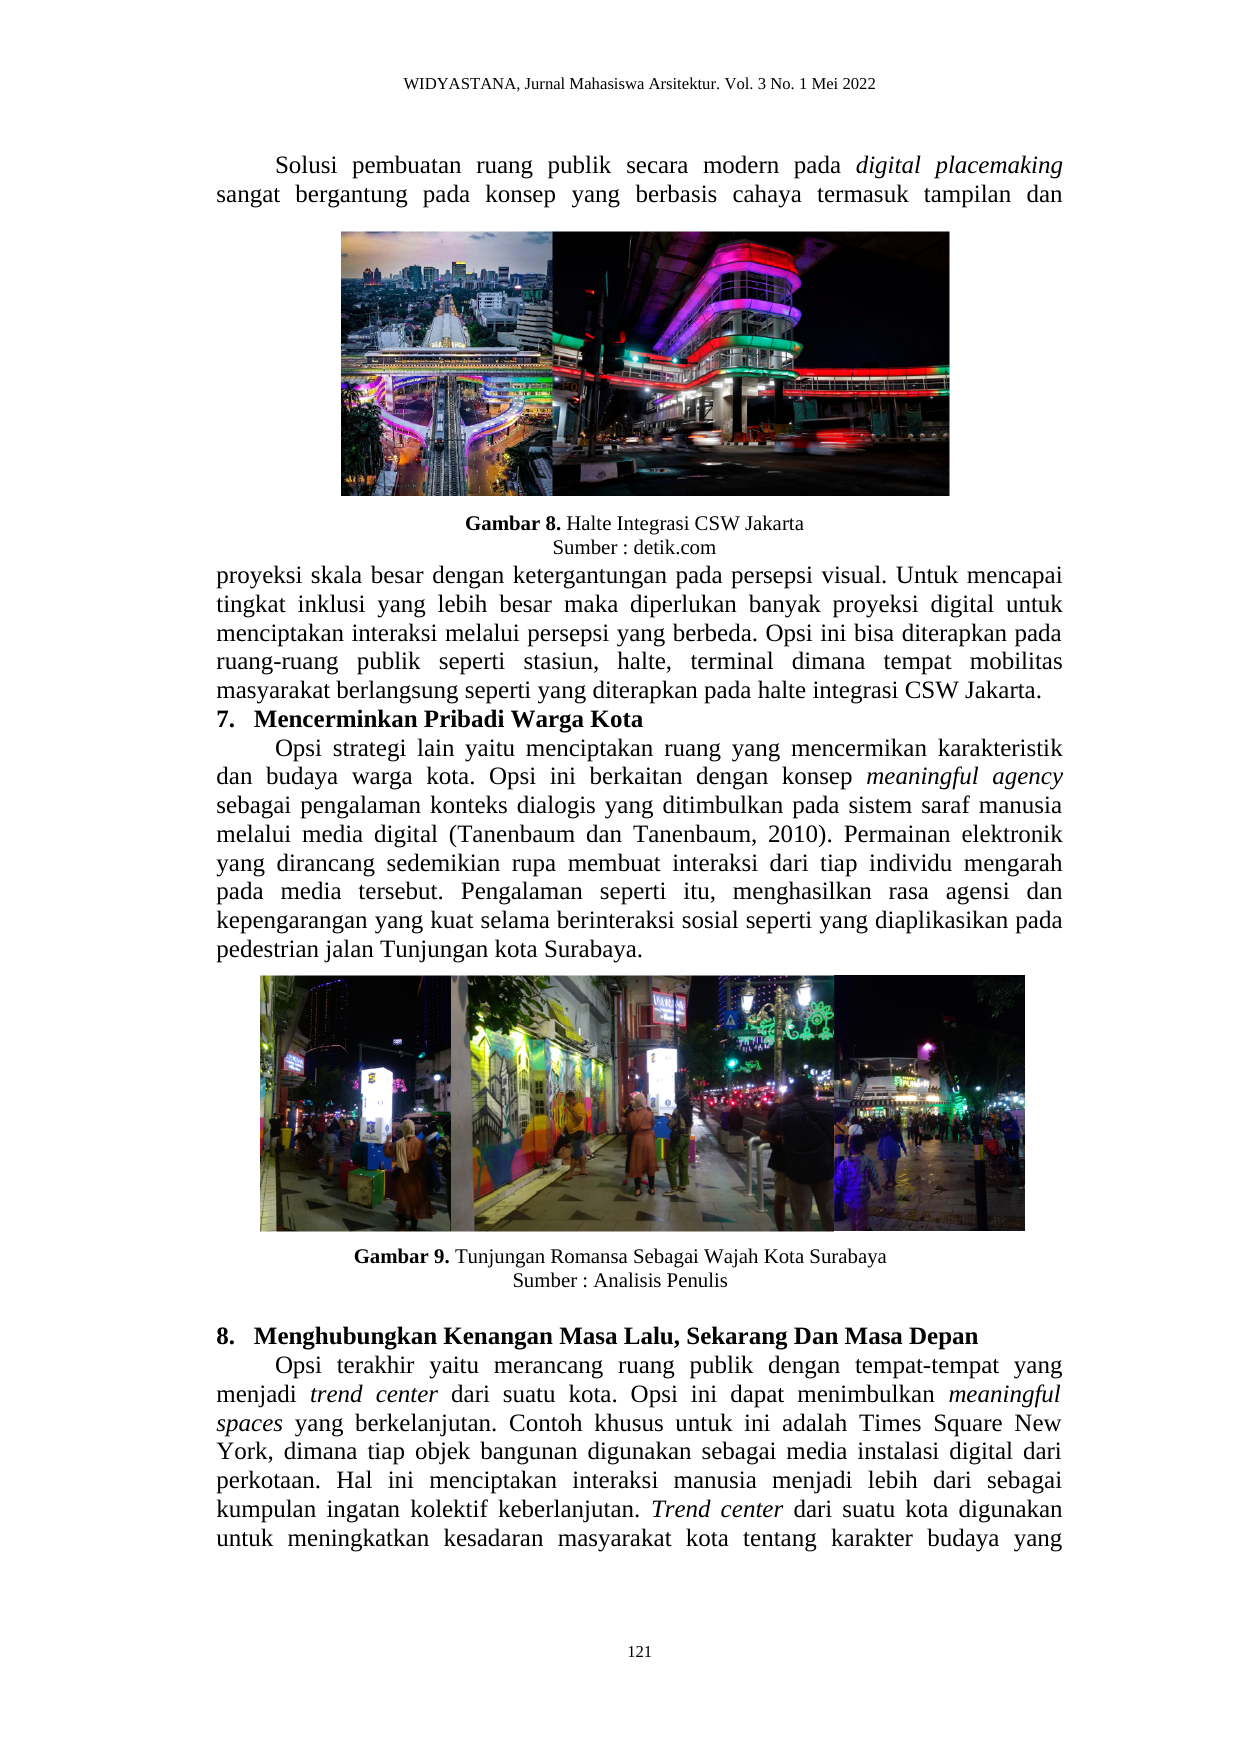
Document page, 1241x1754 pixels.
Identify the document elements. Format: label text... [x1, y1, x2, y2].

picture [339, 229, 950, 498]
text Opsi strategi lain yaitu menciptakan ruang yang mencermikan karakteristik dan budaya warga kota. Opsi ini berkaitan dengan konsep meaningful agency sebagai pengalaman konteks dialogis yang ditimbulkan pada sistem saraf manusia melalui media digital (Tanenbaum dan Tanenbaum, 2010). Permainan elektronik yang dirancang sedemikian rupa membuat interaksi dari tiap individu mengarah pada media tersebut. Pengalaman seperti itu, menghasilkan rasa agensi dan kepengarangan yang kuat selama berinteraksi sosial seperti yang diaplikasikan pada pedestrian jalan Tunjungan kota Surabaya. [216, 733, 1063, 963]
list Mencerminkan Pribadi Warga Kota [216, 704, 1058, 733]
list Menghubungkan Kenangan Masa Lalu, Sekarang Dan Masa Depan [216, 1321, 1058, 1350]
picture [257, 972, 1026, 1234]
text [216, 1350, 1063, 1551]
